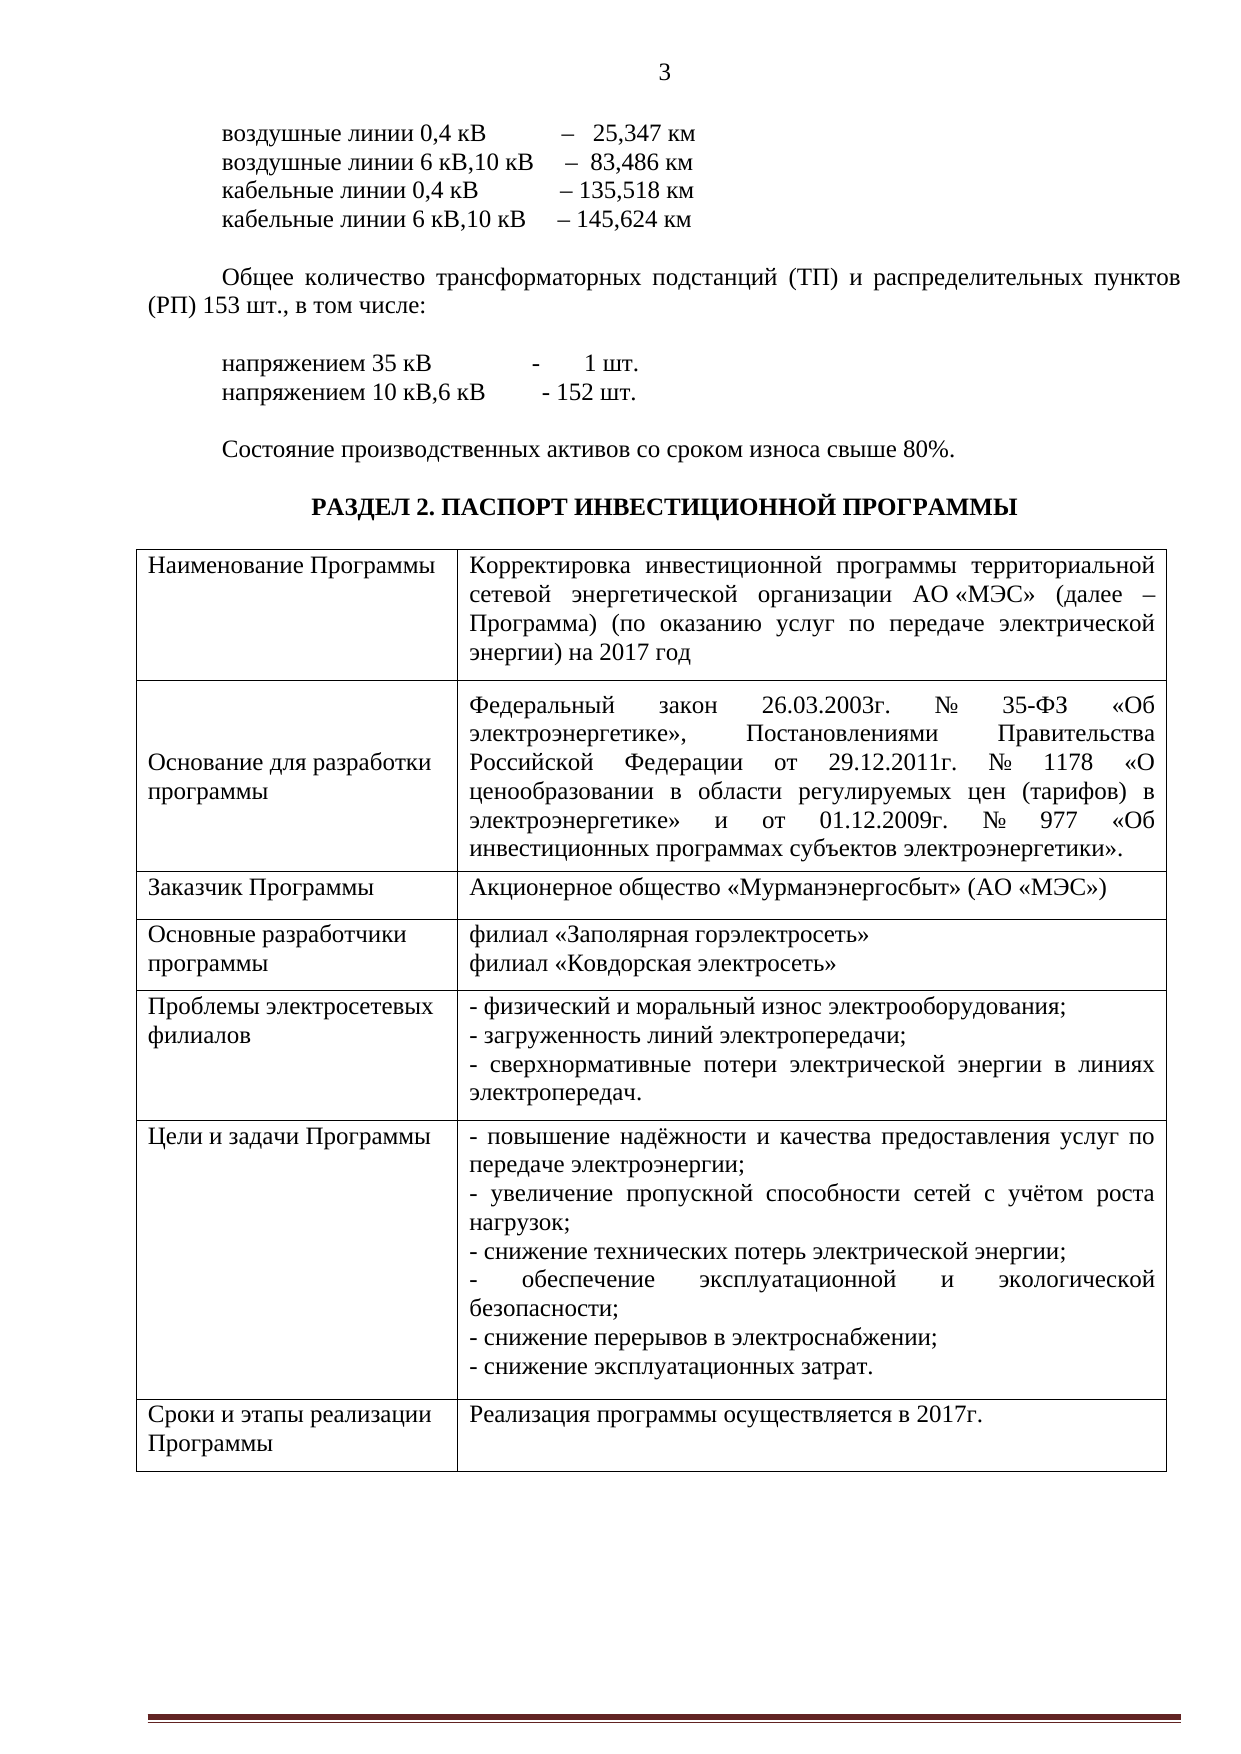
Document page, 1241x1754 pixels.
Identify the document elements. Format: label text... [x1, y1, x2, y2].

table_cell филиал «Заполярная горэлектросеть» филиал «Ковдорская электросеть» [458, 920, 1166, 990]
text Состояние производственных активов со сроком износа свыше 80%. [148, 434, 1181, 463]
table_cell Сроки и этапы реализации Программы [137, 1400, 457, 1471]
text напряжением 10 кВ,6 кВ - 152 шт. [148, 377, 1181, 406]
table_header Наименование Программы [137, 550, 457, 680]
table_cell Федеральный закон 26.03.2003г. № 35-ФЗ «Об электроэнергетике», Постановлениями Правительства Российской Федерации от 29.12.2011г. № 1178 «О ценообразовании в области регулируемых цен (тарифов) в электроэнергетике» и от 01.12.2009г. № 977 «Об инвестиционных программах субъектов электроэнергетики». [458, 681, 1166, 871]
text воздушные линии 6 кВ,10 кВ – 83,486 км [148, 147, 1181, 176]
text Общее количество трансформаторных подстанций (ТП) и распределительных пунктов (РП) 153 шт., в том числе: [148, 262, 1181, 319]
table_cell Основные разработчики программы [137, 920, 457, 990]
table_cell Акционерное общество «Мурманэнергосбыт» (АО «МЭС») [458, 872, 1166, 918]
table_cell - физический и моральный износ электрооборудования; - загруженность линий электропередачи; - сверхнормативные потери электрической энергии в линиях электропередач. [458, 991, 1166, 1120]
table_cell Цели и задачи Программы [137, 1121, 457, 1398]
text кабельные линии 6 кВ,10 кВ – 145,624 км [148, 204, 1181, 233]
text РАЗДЕЛ 2. ПАСПОРТ ИНВЕСТИЦИОННОЙ ПРОГРАММЫ [148, 492, 1181, 521]
table_cell Заказчик Программы [137, 872, 457, 918]
table_cell Проблемы электросетевых филиалов [137, 991, 457, 1120]
table_cell Реализация программы осуществляется в 2017г. [458, 1400, 1166, 1471]
text напряжением 35 кВ - 1 шт. [148, 348, 1181, 377]
text воздушные линии 0,4 кВ – 25,347 км [148, 118, 1181, 147]
table_cell - повышение надёжности и качества предоставления услуг по передаче электроэнергии; - увеличение пропускной способности сетей с учётом роста нагрузок; - снижение технических потерь электрической энергии; - обеспечение эксплуатационной и экологической безопасности; - снижение перерывов в электроснабжении; - снижение эксплуатационных затрат. [458, 1121, 1166, 1398]
table_cell Основание для разработки программы [137, 681, 457, 871]
text кабельные линии 0,4 кВ – 135,518 км [148, 176, 1181, 204]
table_header Корректировка инвестиционной программы территориальной сетевой энергетической организации АО «МЭС» (далее – Программа) (по оказанию услуг по передаче электрической энергии) на 2017 год [458, 550, 1166, 680]
